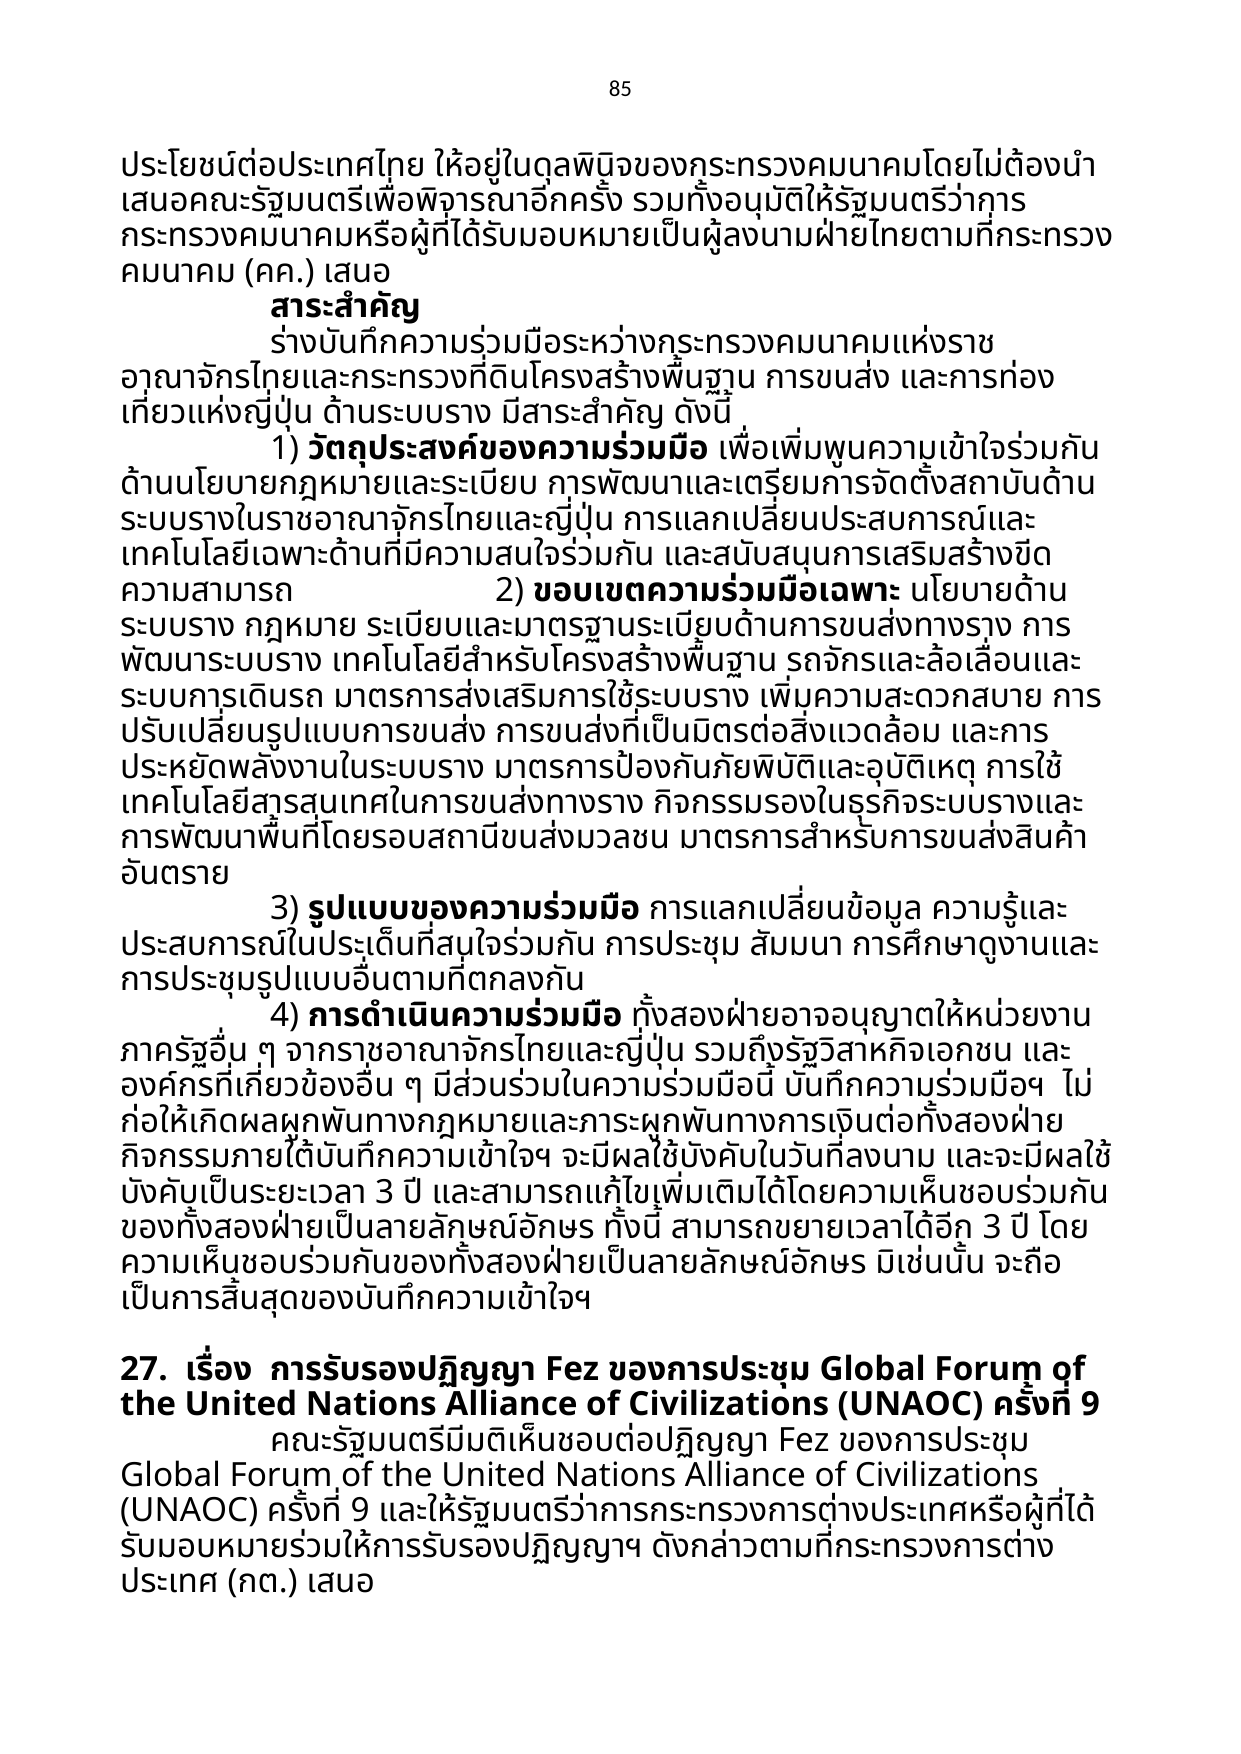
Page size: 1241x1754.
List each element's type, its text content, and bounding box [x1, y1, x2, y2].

text 4) การดำเนินความร่วมมือ ทั้งสองฝ่ายอาจอนุญาตให้หน่วยงานภาครัฐอื่น ๆ จากราชอาณาจักรไทยและญี่ปุ่น รวมถึงรัฐวิสาหกิจเอกชน และองค์กรที่เกี่ยวข้องอื่น ๆ มีส่วนร่วมในความร่วมมือนี้ บันทึกความร่วมมือฯ ไม่ก่อให้เกิดผลผูกพันทางกฎหมายและภาระผูกพันทางการเงินต่อทั้งสองฝ่าย กิจกรรมภายใต้บันทึกความเข้าใจฯ จะมีผลใช้บังคับในวันที่ลงนาม และจะมีผลใช้บังคับเป็นระยะเวลา 3 ปี และสามารถแก้ไขเพิ่มเติมได้โดยความเห็นชอบร่วมกันของทั้งสองฝ่ายเป็นลายลักษณ์อักษร ทั้งนี้ สามารถขยายเวลาได้อีก 3 ปี โดยความเห็นชอบร่วมกันของทั้งสองฝ่ายเป็นลายลักษณ์อักษร มิเช่นนั้น จะถือเป็นการสิ้นสุดของบันทึกความเข้าใจฯ [120, 998, 1120, 1316]
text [120, 148, 1120, 289]
text 3) รูปแบบของความร่วมมือ การแลกเปลี่ยนข้อมูล ความรู้และประสบการณ์ในประเด็นที่สนใจร่วมกัน การประชุม สัมมนา การศึกษาดูงานและการประชุมรูปแบบอื่นตามที่ตกลงกัน [120, 891, 1120, 998]
text 1) วัตถุประสงค์ของความร่วมมือ เพื่อเพิ่มพูนความเข้าใจร่วมกันด้านนโยบายกฎหมายและระเบียบ การพัฒนาและเตรียมการจัดตั้งสถาบันด้านระบบรางในราชอาณาจักรไทยและญี่ปุ่น การแลกเปลี่ยนประสบการณ์และเทคโนโลยีเฉพาะด้านที่มีความสนใจร่วมกัน และสนับสนุนการเสริมสร้างขีดความสามารถ 2) ขอบเขตความร่วมมือเฉพาะ นโยบายด้านระบบราง กฎหมาย ระเบียบและมาตรฐานระเบียบด้านการขนส่งทางราง การพัฒนาระบบราง เทคโนโลยีสำหรับโครงสร้างพื้นฐาน รถจักรและล้อเลื่อนและระบบการเดินรถ มาตรการส่งเสริมการใช้ระบบราง เพิ่มความสะดวกสบาย การปรับเปลี่ยนรูปแบบการขนส่ง การขนส่งที่เป็นมิตรต่อสิ่งแวดล้อม และการประหยัดพลังงานในระบบราง มาตรการป้องกันภัยพิบัติและอุบัติเหตุ การใช้เทคโนโลยีสารสนเทศในการขนส่งทางราง กิจกรรมรองในธุรกิจระบบรางและการพัฒนาพื้นที่โดยรอบสถานีขนส่งมวลชน มาตรการสำหรับการขนส่งสินค้าอันตราย [120, 431, 1120, 891]
text คณะรัฐมนตรีมีมติเห็นชอบต่อปฏิญญา Fez ของการประชุม Global Forum of the United Nations Alliance of Civilizations (UNAOC) ครั้งที่ 9 และให้รัฐมนตรีว่าการกระทรวงการต่างประเทศหรือผู้ที่ได้รับมอบหมายร่วมให้การรับรองปฏิญญาฯ ดังกล่าวตามที่กระทรวงการต่างประเทศ (กต.) เสนอ [120, 1423, 1120, 1600]
text ร่างบันทึกความร่วมมือระหว่างกระทรวงคมนาคมแห่งราชอาณาจักรไทยและกระทรวงที่ดินโครงสร้างพื้นฐาน การขนส่ง และการท่องเที่ยวแห่งญี่ปุ่น ด้านระบบราง มีสาระสำคัญ ดังนี้ [120, 325, 1120, 431]
text 27. เรื่อง การรับรองปฏิญญา Fez ของการประชุม Global Forum of the United Nations Alliance of Civilizations (UNAOC) ครั้งที่ 9 [120, 1352, 1120, 1423]
text สาระสำคัญ [120, 289, 1120, 325]
